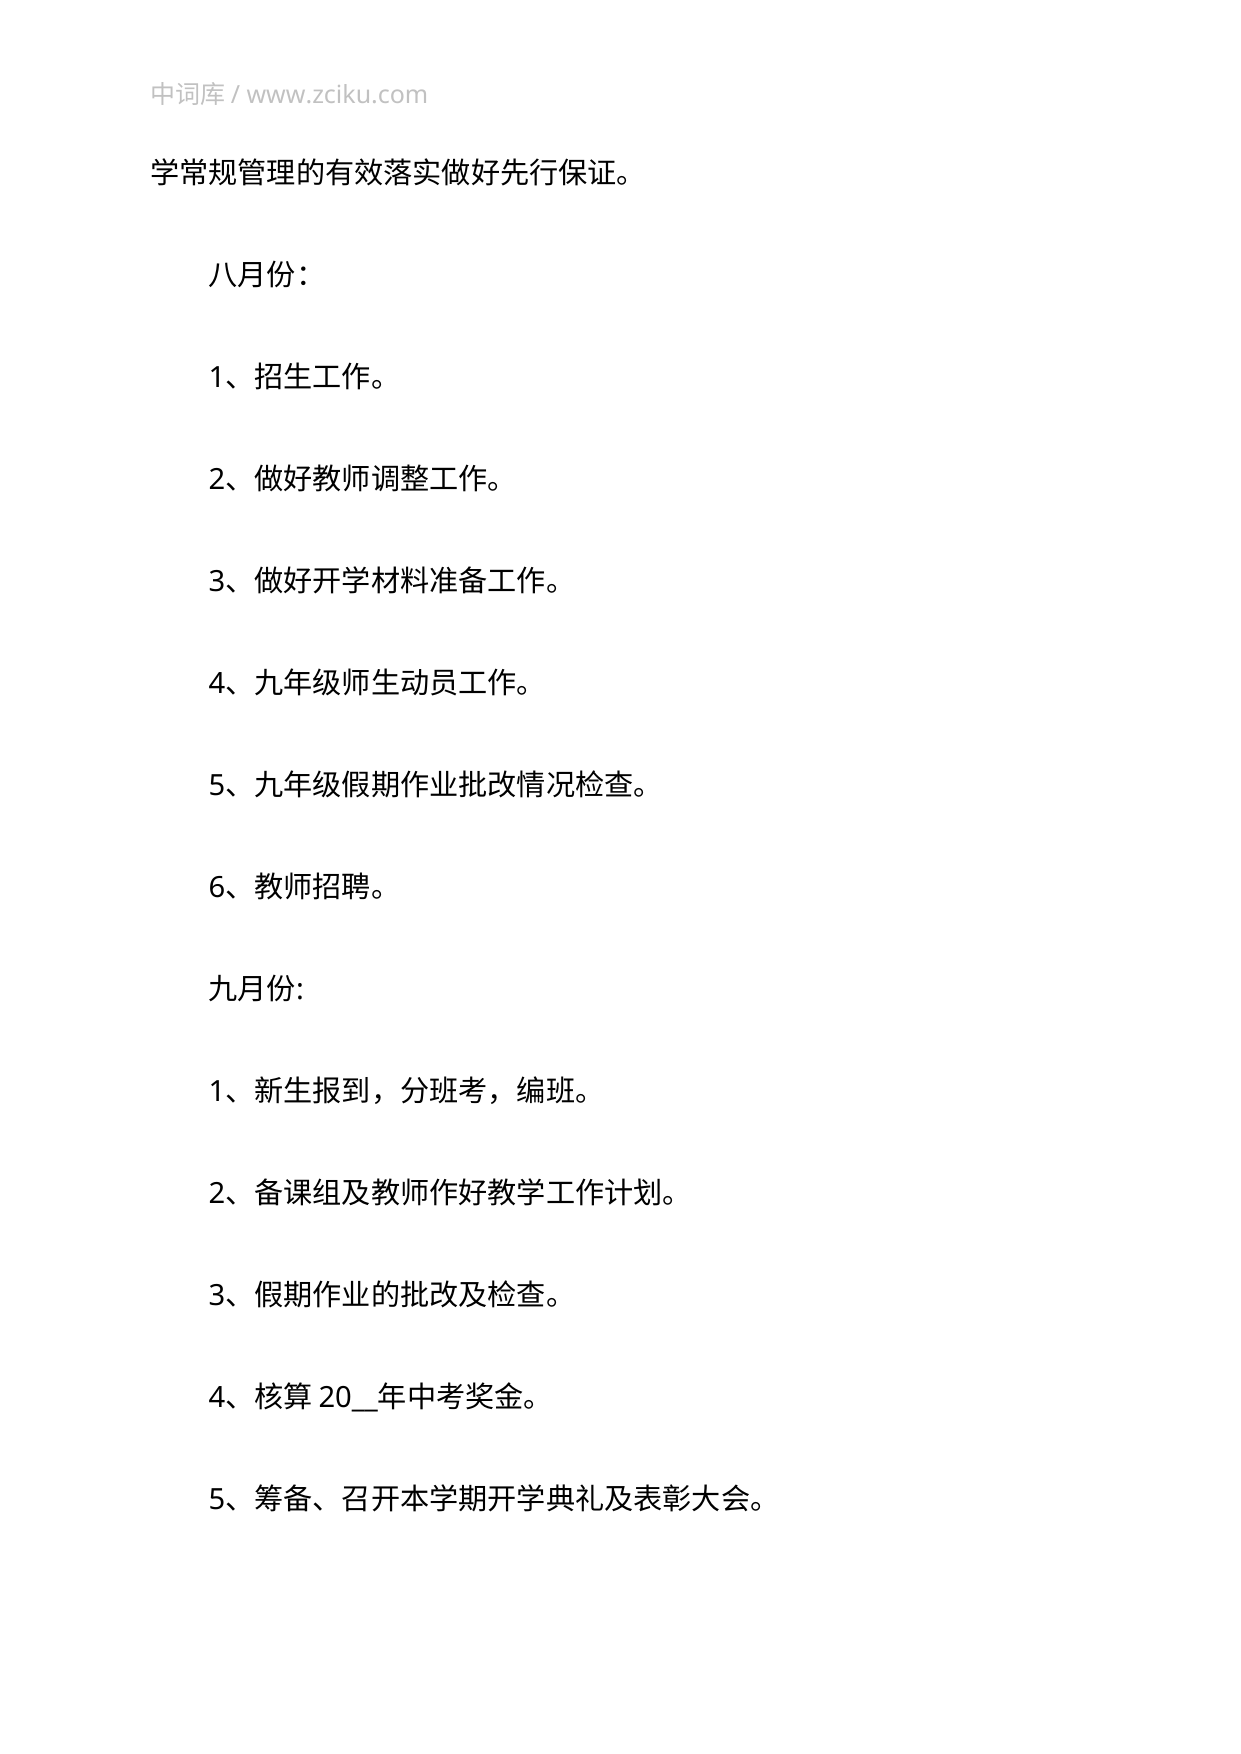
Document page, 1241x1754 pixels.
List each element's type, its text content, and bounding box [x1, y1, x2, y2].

text 3、做好开学材料准备工作。 [150, 557, 1090, 600]
text 6、教师招聘。 [150, 863, 1090, 906]
text 5、筹备、召开本学期开学典礼及表彰大会。 [150, 1475, 1090, 1518]
text 1、招生工作。 [150, 353, 1090, 396]
text 5、九年级假期作业批改情况检查。 [150, 761, 1090, 804]
text 2、备课组及教师作好教学工作计划。 [150, 1169, 1090, 1212]
text 1、新生报到，分班考，编班。 [150, 1067, 1090, 1110]
text 九月份: [150, 965, 1090, 1008]
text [150, 150, 1090, 192]
text 八月份： [150, 252, 1090, 294]
text 2、做好教师调整工作。 [150, 456, 1090, 498]
text 3、假期作业的批改及检查。 [150, 1271, 1090, 1314]
text 4、核算20__年中考奖金。 [150, 1373, 1090, 1416]
text 4、九年级师生动员工作。 [150, 659, 1090, 702]
